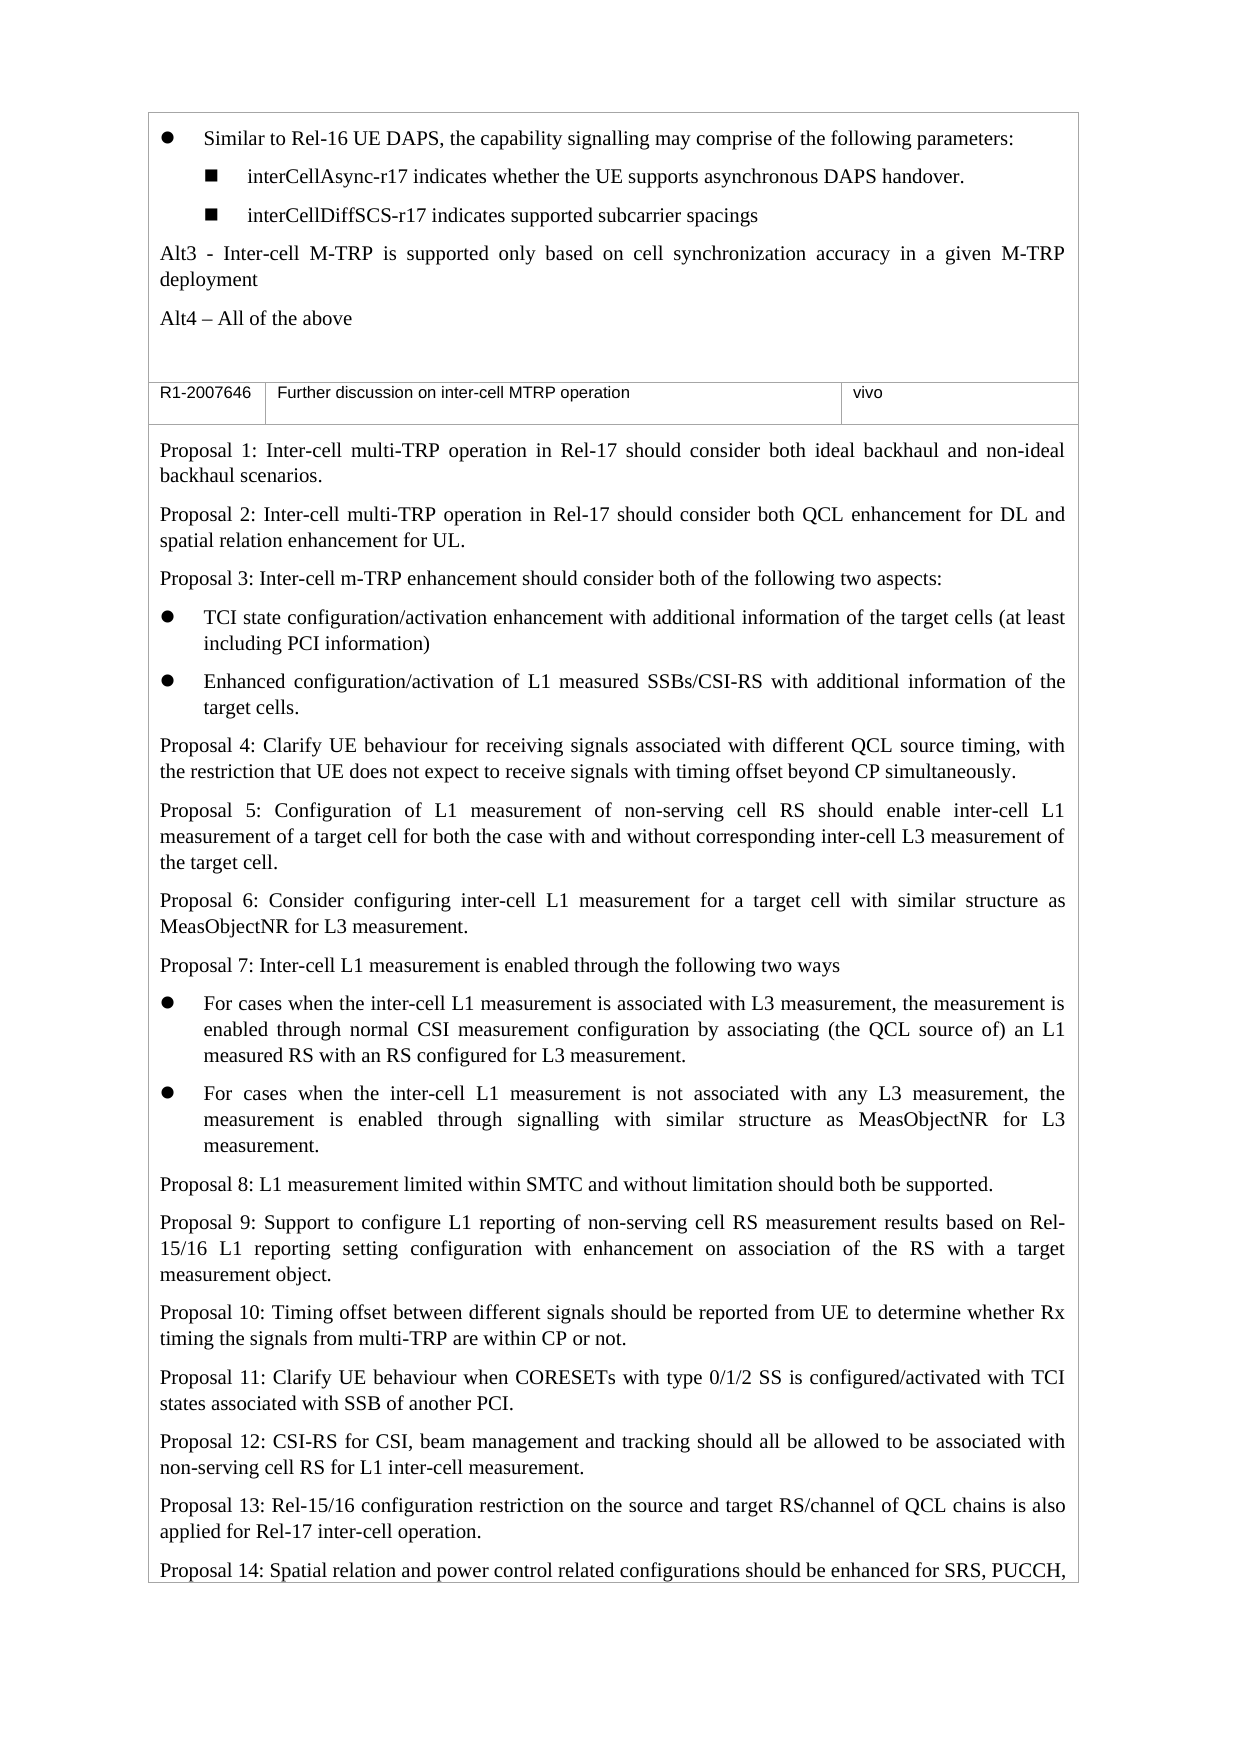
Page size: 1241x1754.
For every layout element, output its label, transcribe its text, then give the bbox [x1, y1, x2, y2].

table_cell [149, 113, 1078, 382]
table_cell vivo [842, 383, 1078, 424]
table_cell R1-2007646 [149, 383, 265, 424]
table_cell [149, 425, 1078, 1582]
table_cell Further discussion on inter-cell MTRP operation [266, 383, 841, 424]
